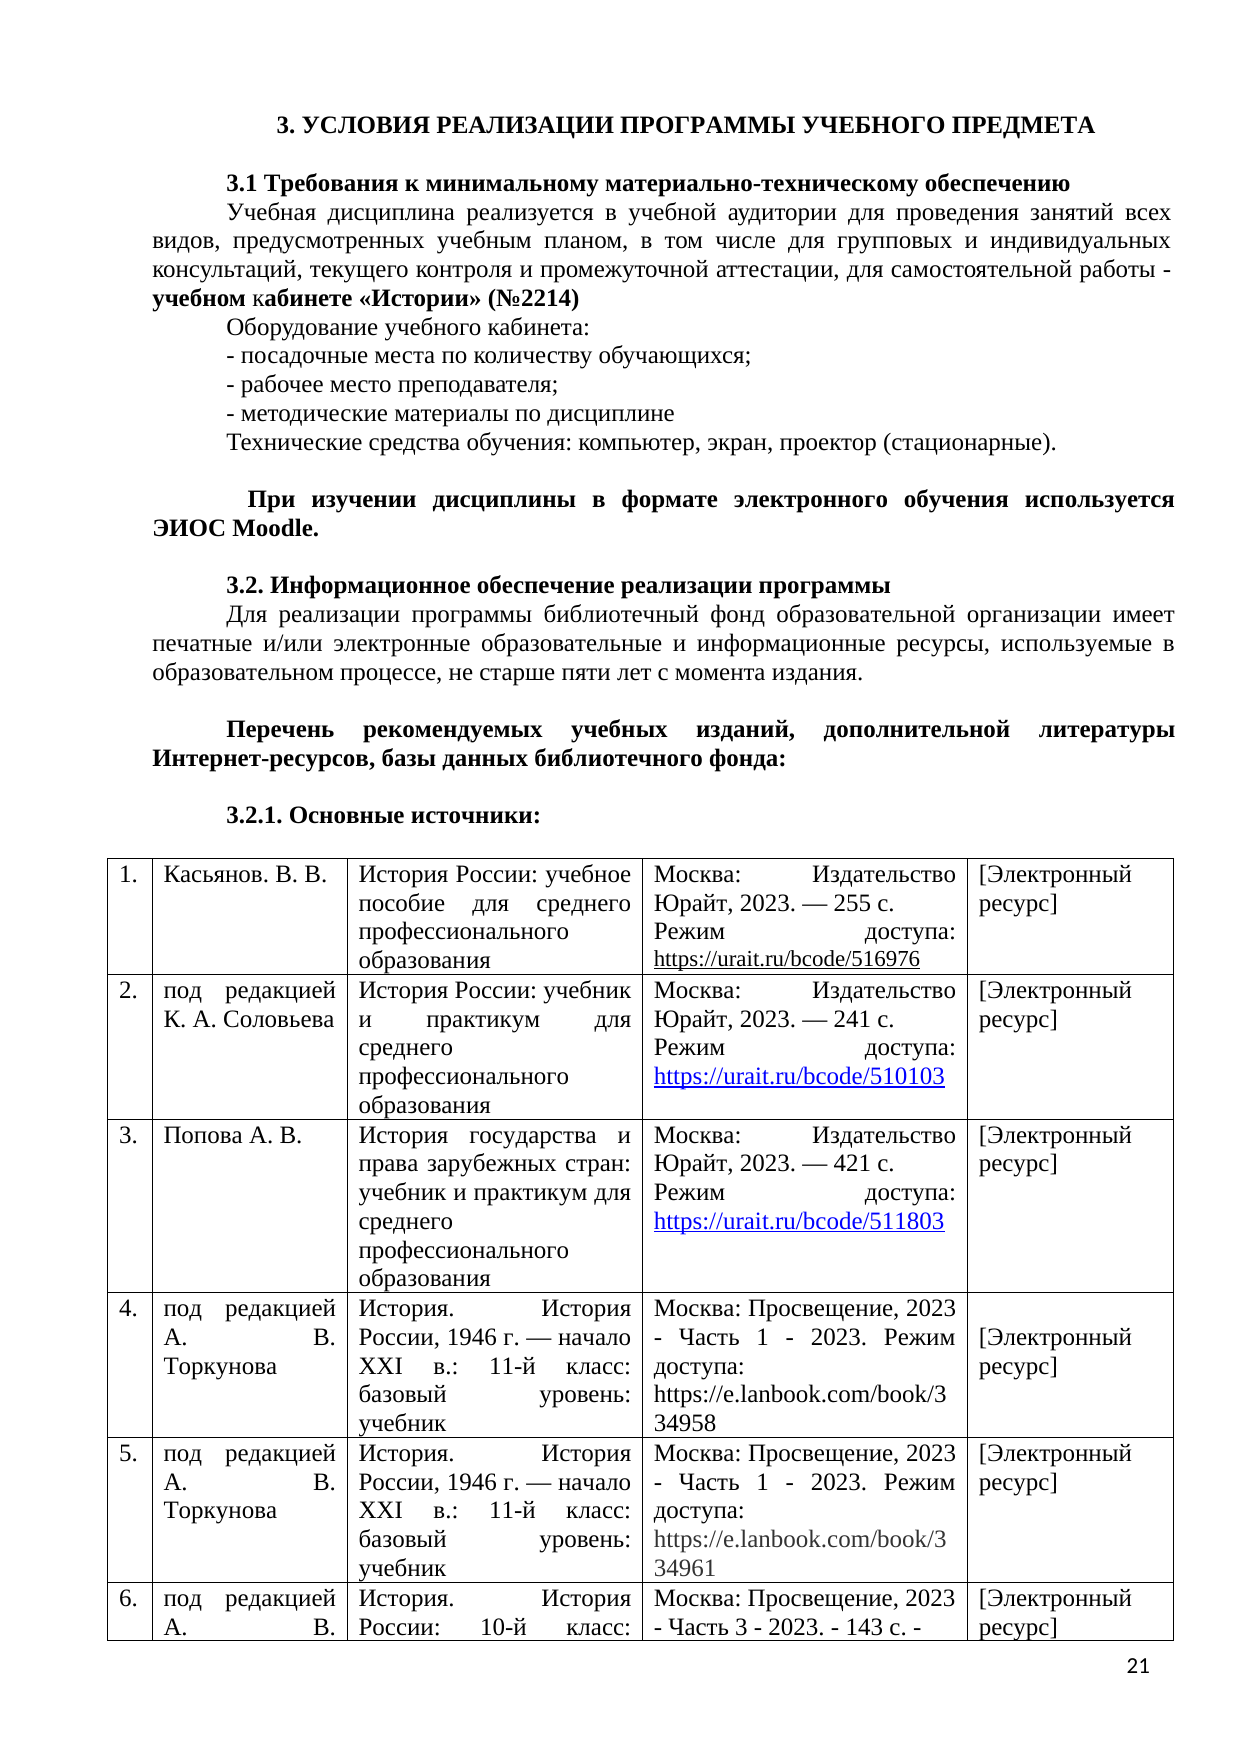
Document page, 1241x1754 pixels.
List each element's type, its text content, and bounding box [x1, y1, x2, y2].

table_cell [Электронный ресурс] [968, 975, 1173, 1119]
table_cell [348, 1583, 642, 1640]
table_cell [108, 975, 152, 1119]
table_cell Москва: Просвещение, 2023 - Часть 1 - 2023. Режим доступа: https://e.lanbook.com/book/334961 [643, 1438, 967, 1582]
table_header [108, 859, 152, 974]
table_cell [108, 1120, 152, 1292]
text - методические материалы по дисциплине [152, 398, 1172, 427]
text - рабочее место преподавателя; [152, 369, 1172, 398]
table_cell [153, 1583, 347, 1640]
text 3.1 Требования к минимальному материально-техническому обеспечению [152, 168, 1176, 197]
table_cell [108, 1293, 152, 1437]
table_cell [Электронный ресурс] [968, 1120, 1173, 1292]
table_cell Попова А. В. [153, 1120, 347, 1292]
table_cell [968, 1583, 1173, 1640]
table_cell под редакцией А. В. Торкунова [153, 1438, 347, 1582]
text Перечень рекомендуемых учебных изданий, дополнительной литературы Интернет-ресурсов, базы данных библиотечного фонда: [152, 714, 1176, 772]
text Технические средства обучения: компьютер, экран, проектор (стационарные). [152, 427, 1172, 455]
table_cell История. История России, 1946 г. — начало XXI в.: 11-й класс: базовый уровень: учебник [348, 1438, 642, 1582]
table_cell [108, 1583, 152, 1640]
text Для реализации программы библиотечный фонд образовательной организации имеет печатные и/или электронные образовательные и информационные ресурсы, используемые в образовательном процессе, не старше пяти лет с момента издания. [152, 599, 1176, 685]
text 3. УСЛОВИЯ РЕАЛИЗАЦИИ ПРОГРАММЫ УЧЕБНОГО ПРЕДМЕТА [196, 110, 1176, 139]
table_cell под редакцией К. А. Соловьева [153, 975, 347, 1119]
table_cell История России: учебник и практикум для среднего профессионального образования [348, 975, 642, 1119]
text 3.2.1. Основные источники: [152, 800, 1176, 829]
table_cell Москва: Издательство Юрайт, 2023. — 241 с. Режим доступа: https://urait.ru/bcode/510103 [643, 975, 967, 1119]
table_cell [Электронный ресурс] [968, 1293, 1173, 1437]
table_cell История. История России, 1946 г. — начало XXI в.: 11-й класс: базовый уровень: учебник [348, 1293, 642, 1437]
text - посадочные места по количеству обучающихся; [152, 340, 1172, 369]
text Оборудование учебного кабинета: [152, 312, 1172, 340]
text 3.2. Информационное обеспечение реализации программы [152, 570, 1176, 599]
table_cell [643, 1583, 967, 1640]
table_cell История государства и права зарубежных стран: учебник и практикум для среднего профессионального образования [348, 1120, 642, 1292]
table_cell Москва: Просвещение, 2023 - Часть 1 - 2023. Режим доступа: https://e.lanbook.com/book/334958 [643, 1293, 967, 1437]
text При изучении дисциплины в формате электронного обучения используется ЭИОС Moodle. [152, 484, 1176, 542]
table_cell [Электронный ресурс] [968, 1438, 1173, 1582]
table_cell под редакцией А. В. Торкунова [153, 1293, 347, 1437]
table_cell Москва: Издательство Юрайт, 2023. — 421 с. Режим доступа: https://urait.ru/bcode/511803 [643, 1120, 967, 1292]
table_header История России: учебное пособие для среднего профессионального образования [348, 859, 642, 974]
table_header [Электронный ресурс] [968, 859, 1173, 974]
table_header Касьянов. В. В. [153, 859, 347, 974]
table_header Москва: Издательство Юрайт, 2023. — 255 с. Режим доступа: https://urait.ru/bcode/516976 [643, 859, 967, 974]
table_cell [108, 1438, 152, 1582]
text Учебная дисциплина реализуется в учебной аудитории для проведения занятий всех видов, предусмотренных учебным планом, в том числе для групповых и индивидуальных консультаций, текущего контроля и промежуточной аттестации, для самостоятельной работы - учебном кабинете «Истории» (№2214) [152, 197, 1172, 312]
